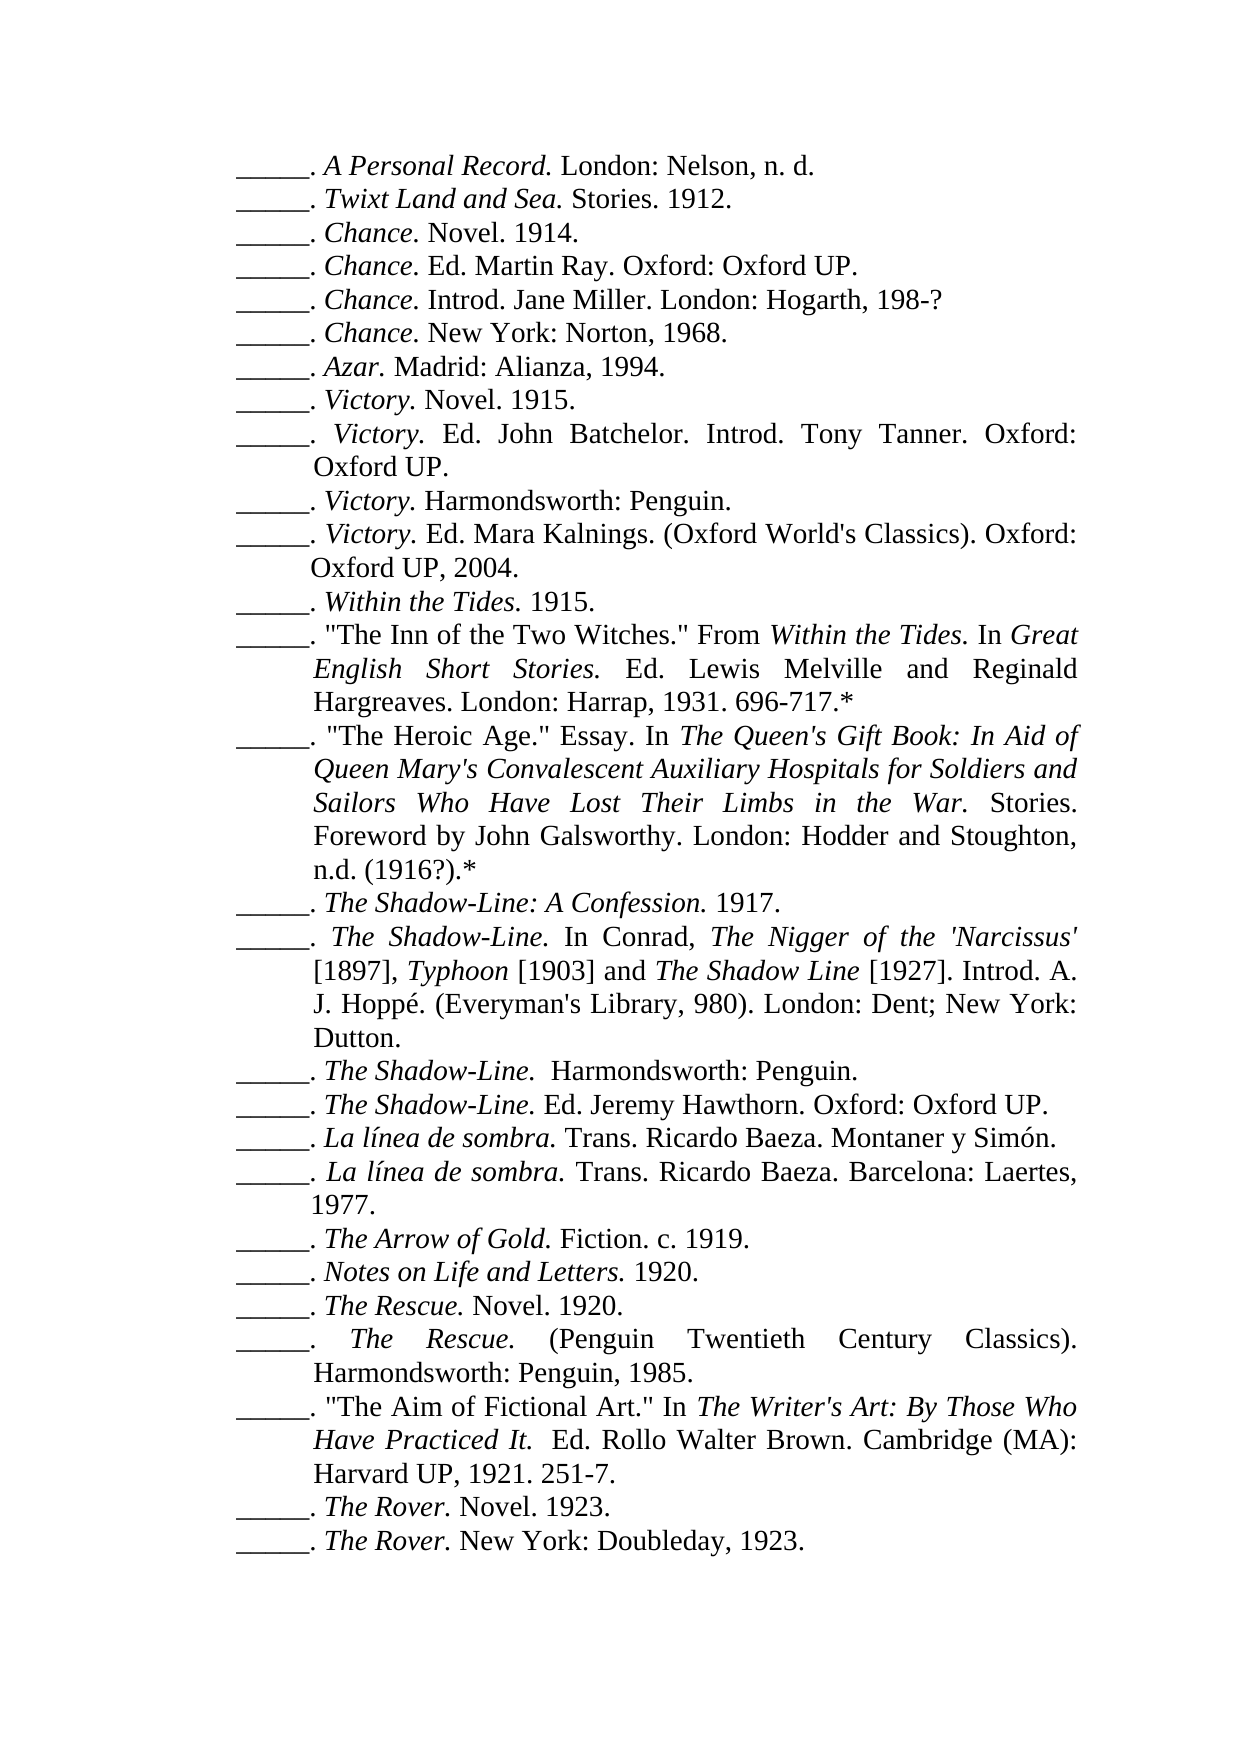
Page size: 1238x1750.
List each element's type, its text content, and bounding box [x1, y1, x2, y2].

text _____. "The Aim of Fictional Art." In The Writer's Art: By Those Who Have Practiced It. Ed. Rollo Walter Brown. Cambridge (MA): Harvard UP, 1921. 251-7. [236, 1389, 1078, 1489]
text _____. Victory. Ed. Mara Kalnings. (Oxford World's Classics). Oxford: Oxford UP, 2004. [236, 517, 1078, 584]
text _____. The Rescue. Novel. 1920. [236, 1288, 1078, 1322]
text _____. The Arrow of Gold. Fiction. c. 1919. [236, 1221, 1078, 1254]
text _____. Chance. New York: Norton, 1968. [236, 315, 1078, 349]
text _____. Victory. Novel. 1915. [236, 382, 1078, 416]
text _____. Chance. Novel. 1914. [236, 215, 1078, 248]
text _____. The Shadow-Line. Ed. Jeremy Hawthorn. Oxford: Oxford UP. [236, 1087, 1078, 1120]
text _____. The Rover. New York: Doubleday, 1923. [236, 1523, 1078, 1556]
text _____. The Rescue. (Penguin Twentieth Century Classics). Harmondsworth: Penguin, 1985. [236, 1322, 1078, 1389]
text _____. A Personal Record. London: Nelson, n. d. [236, 148, 1078, 181]
text _____. The Shadow-Line. In Conrad, The Nigger of the 'Narcissus' [1897], Typhoon [1903] and The Shadow Line [1927]. Introd. A. J. Hoppé. (Everyman's Library, 980). London: Dent; New York: Dutton. [236, 919, 1078, 1053]
text _____. Azar. Madrid: Alianza, 1994. [236, 349, 1078, 382]
text _____. "The Inn of the Two Witches." From Within the Tides. In Great English Short Stories. Ed. Lewis Melville and Reginald Hargreaves. London: Harrap, 1931. 696-717.* [236, 617, 1078, 718]
text _____. Chance. Introd. Jane Miller. London: Hogarth, 198-? [236, 282, 1078, 315]
text _____. Twixt Land and Sea. Stories. 1912. [236, 181, 1078, 215]
text _____. The Shadow-Line. Harmondsworth: Penguin. [236, 1053, 1078, 1087]
text _____. "The Heroic Age." Essay. In The Queen's Gift Book: In Aid of Queen Mary's Convalescent Auxiliary Hospitals for Soldiers and Sailors Who Have Lost Their Limbs in the War. Stories. Foreword by John Galsworthy. London: Hodder and Stoughton, n.d. (1916?).* [236, 718, 1078, 886]
text _____. Within the Tides. 1915. [236, 584, 1078, 617]
text _____. La línea de sombra. Trans. Ricardo Baeza. Barcelona: Laertes, 1977. [236, 1154, 1078, 1221]
text _____. Victory. Harmondsworth: Penguin. [236, 483, 1078, 517]
text _____. Victory. Ed. John Batchelor. Introd. Tony Tanner. Oxford: Oxford UP. [236, 416, 1078, 483]
text _____. Notes on Life and Letters. 1920. [236, 1254, 1078, 1288]
text _____. The Rover. Novel. 1923. [236, 1489, 1078, 1523]
text _____. Chance. Ed. Martin Ray. Oxford: Oxford UP. [236, 248, 1078, 282]
text _____. The Shadow-Line: A Confession. 1917. [236, 886, 1078, 919]
text _____. La línea de sombra. Trans. Ricardo Baeza. Montaner y Simón. [236, 1120, 1078, 1154]
